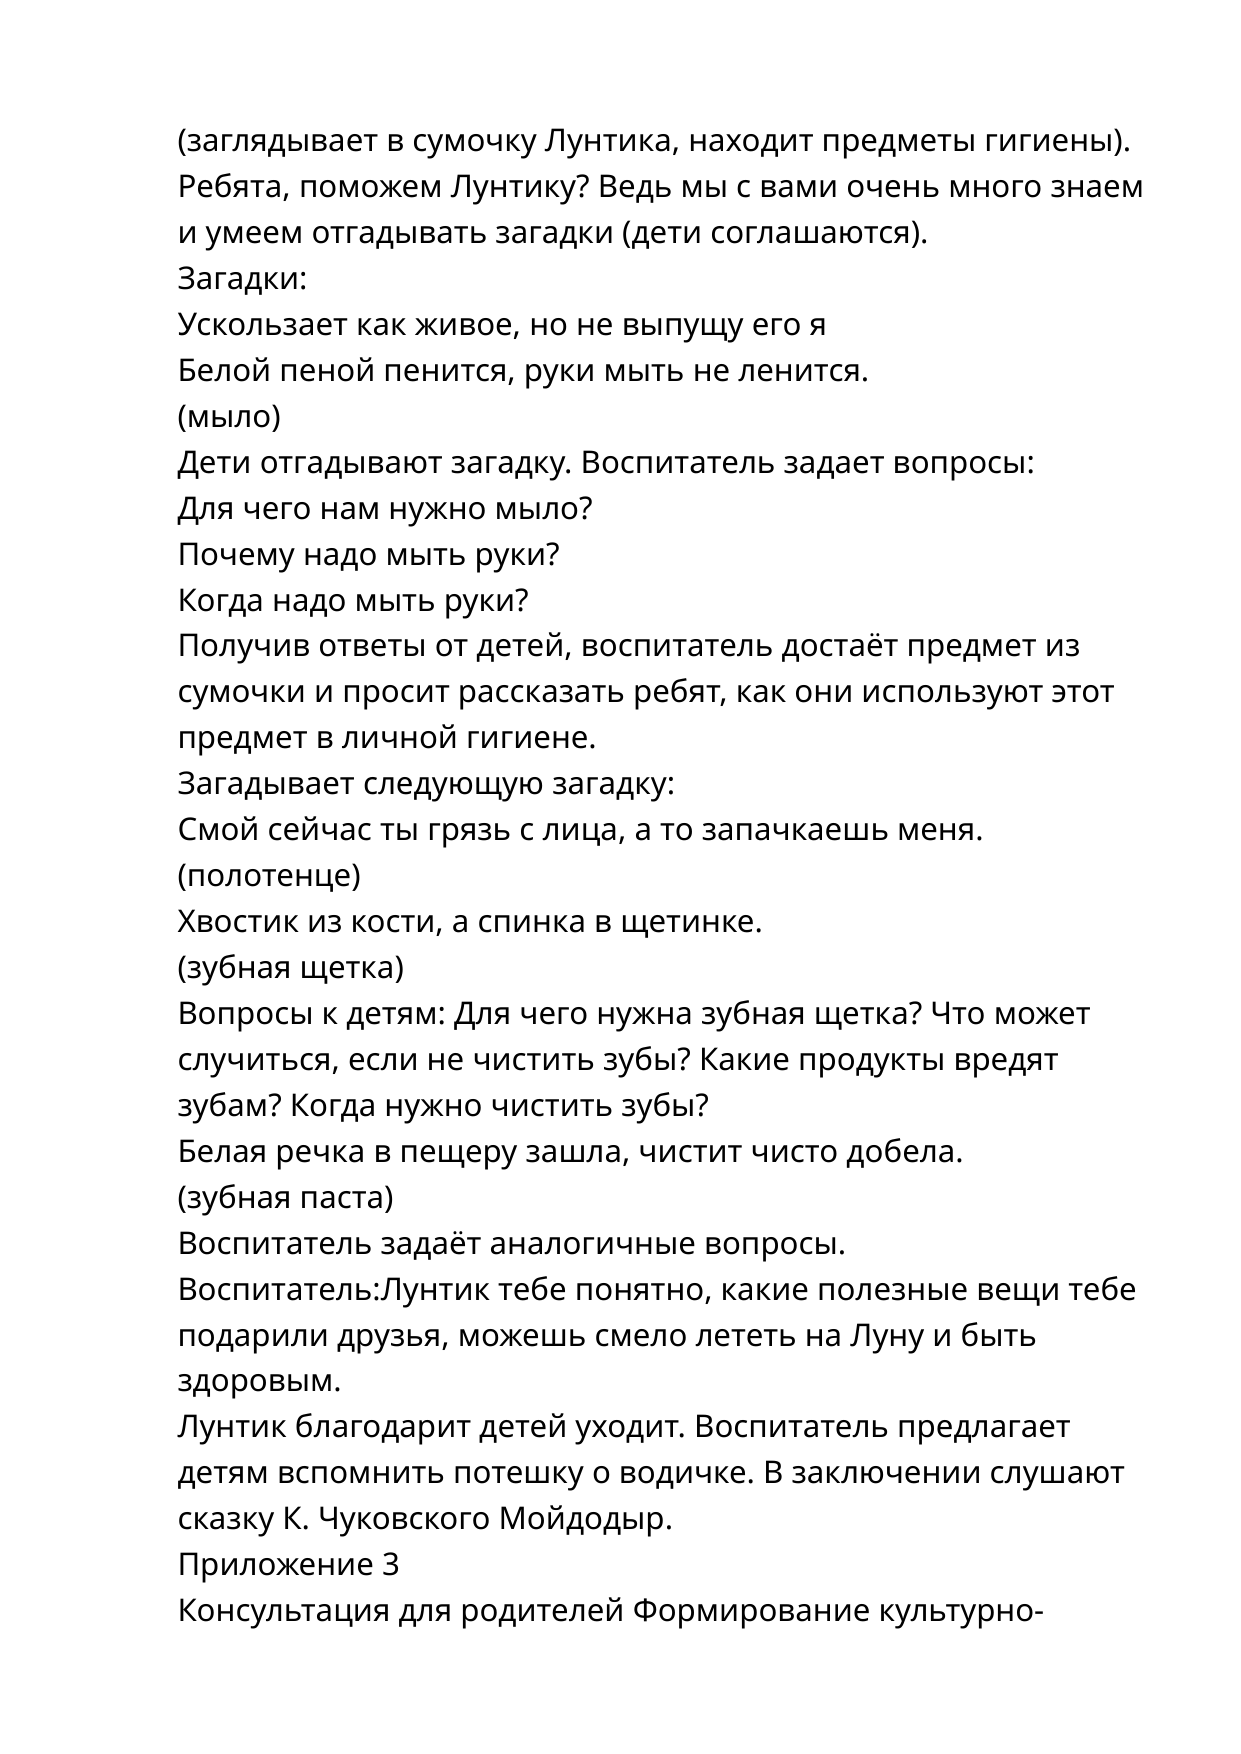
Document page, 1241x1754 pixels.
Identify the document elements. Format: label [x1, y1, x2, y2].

text [177, 118, 1152, 1631]
